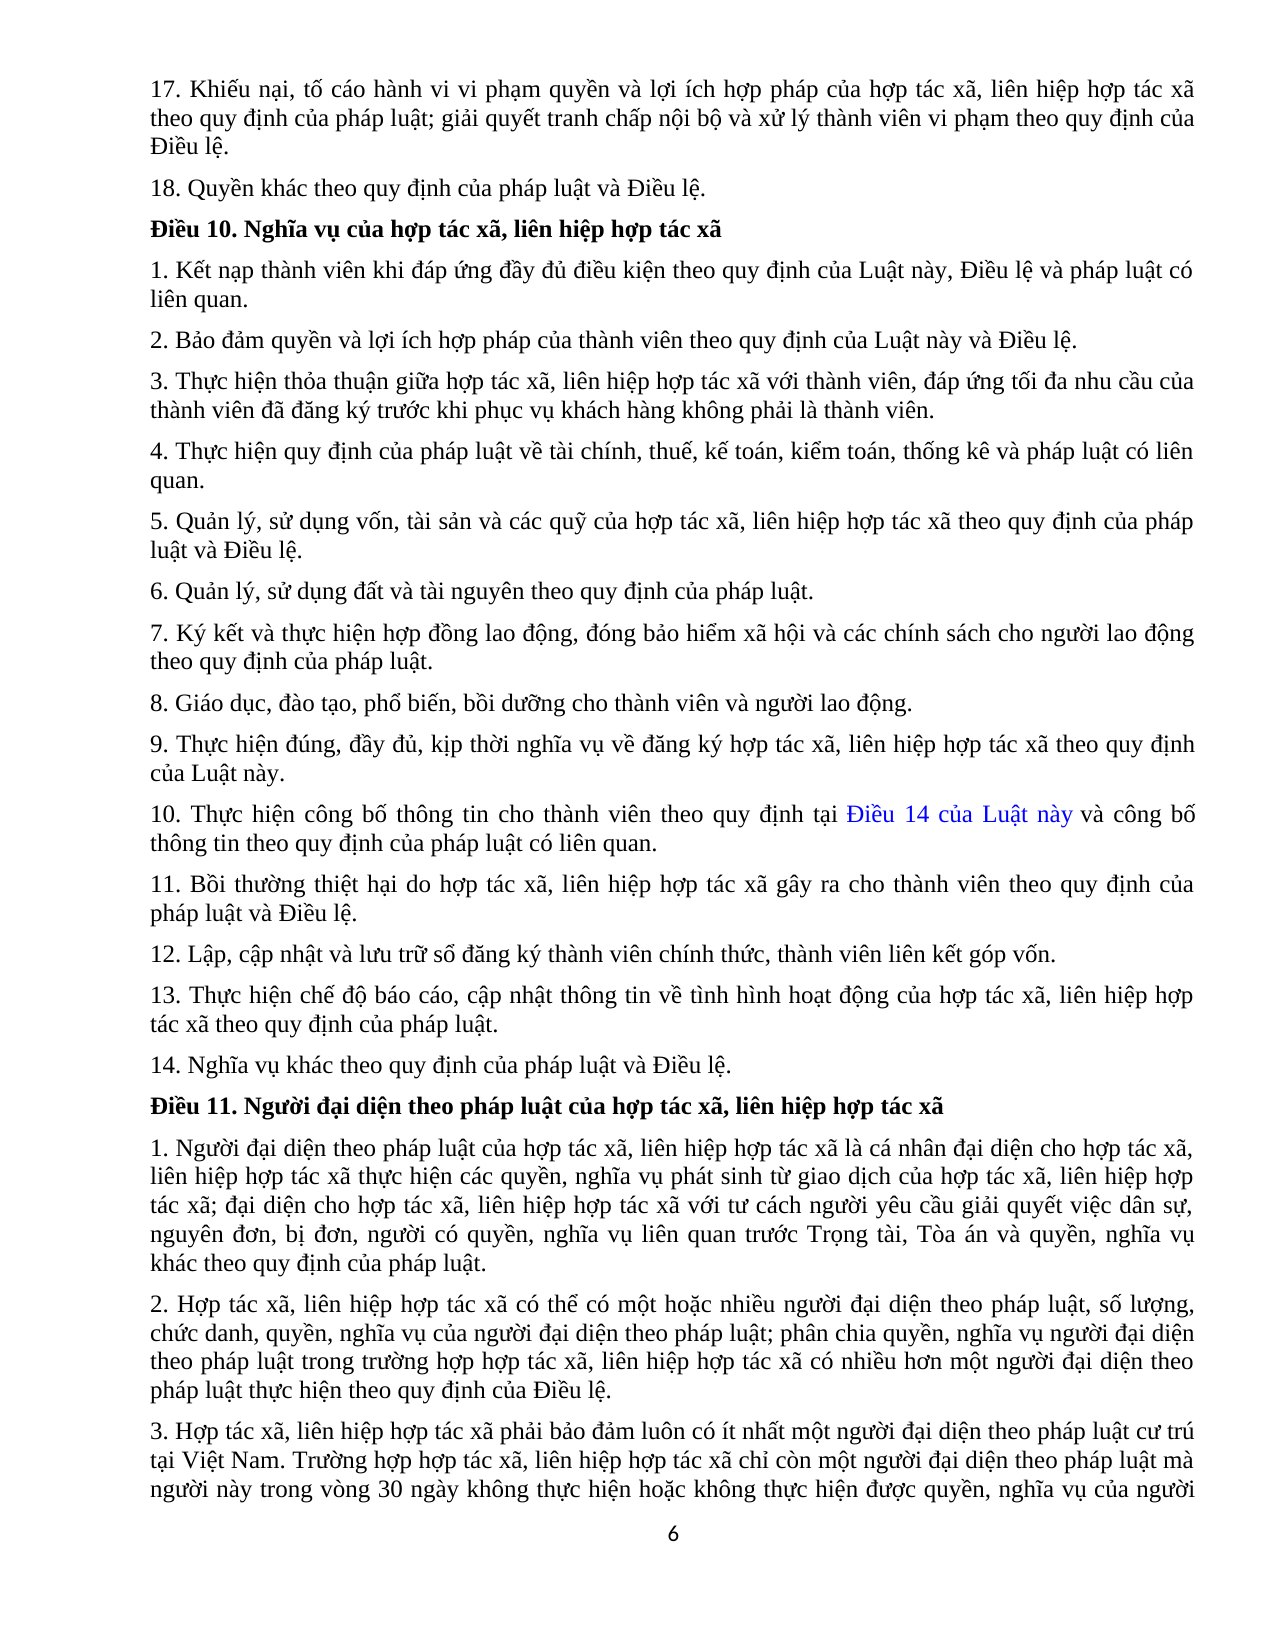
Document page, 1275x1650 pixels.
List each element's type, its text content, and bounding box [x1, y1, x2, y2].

text 1. Kết nạp thành viên khi đáp ứng đầy đủ điều kiện theo quy định của Luật này, Điều lệ và pháp luật có liên quan. [150, 255, 1196, 313]
text 2. Bảo đảm quyền và lợi ích hợp pháp của thành viên theo quy định của Luật này và Điều lệ. [150, 325, 1196, 354]
text 4. Thực hiện quy định của pháp luật về tài chính, thuế, kế toán, kiểm toán, thống kê và pháp luật có liên quan. [150, 436, 1196, 494]
text 6. Quản lý, sử dụng đất và tài nguyên theo quy định của pháp luật. [150, 576, 1196, 605]
text 13. Thực hiện chế độ báo cáo, cập nhật thông tin về tình hình hoạt động của hợp tác xã, liên hiệp hợp tác xã theo quy định của pháp luật. [150, 980, 1196, 1038]
text 1. Người đại diện theo pháp luật của hợp tác xã, liên hiệp hợp tác xã là cá nhân đại diện cho hợp tác xã, liên hiệp hợp tác xã thực hiện các quyền, nghĩa vụ phát sinh từ giao dịch của hợp tác xã, liên hiệp hợp tác xã; đại diện cho hợp tác xã, liên hiệp hợp tác xã với tư cách người yêu cầu giải quyết việc dân sự, nguyên đơn, bị đơn, người có quyền, nghĩa vụ liên quan trước Trọng tài, Tòa án và quyền, nghĩa vụ khác theo quy định của pháp luật. [150, 1133, 1196, 1276]
text Điều 10. Nghĩa vụ của hợp tác xã, liên hiệp hợp tác xã [150, 214, 1196, 243]
text 18. Quyền khác theo quy định của pháp luật và Điều lệ. [150, 173, 1196, 201]
text 7. Ký kết và thực hiện hợp đồng lao động, đóng bảo hiểm xã hội và các chính sách cho người lao động theo quy định của pháp luật. [150, 618, 1196, 675]
text 3. Thực hiện thỏa thuận giữa hợp tác xã, liên hiệp hợp tác xã với thành viên, đáp ứng tối đa nhu cầu của thành viên đã đăng ký trước khi phục vụ khách hàng không phải là thành viên. [150, 366, 1196, 424]
text 8. Giáo dục, đào tạo, phổ biến, bồi dưỡng cho thành viên và người lao động. [150, 688, 1196, 716]
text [150, 1416, 1196, 1503]
text 10. Thực hiện công bố thông tin cho thành viên theo quy định tại Điều 14 của Luật này và công bố thông tin theo quy định của pháp luật có liên quan. [150, 799, 1196, 856]
text 14. Nghĩa vụ khác theo quy định của pháp luật và Điều lệ. [150, 1050, 1196, 1079]
text 17. Khiếu nại, tố cáo hành vi vi phạm quyền và lợi ích hợp pháp của hợp tác xã, liên hiệp hợp tác xã theo quy định của pháp luật; giải quyết tranh chấp nội bộ và xử lý thành viên vi phạm theo quy định của Điều lệ. [150, 74, 1196, 160]
text 11. Bồi thường thiệt hại do hợp tác xã, liên hiệp hợp tác xã gây ra cho thành viên theo quy định của pháp luật và Điều lệ. [150, 869, 1196, 926]
text 12. Lập, cập nhật và lưu trữ sổ đăng ký thành viên chính thức, thành viên liên kết góp vốn. [150, 939, 1196, 968]
text 9. Thực hiện đúng, đầy đủ, kịp thời nghĩa vụ về đăng ký hợp tác xã, liên hiệp hợp tác xã theo quy định của Luật này. [150, 729, 1196, 786]
text Điều 11. Người đại diện theo pháp luật của hợp tác xã, liên hiệp hợp tác xã [150, 1091, 1196, 1120]
text 5. Quản lý, sử dụng vốn, tài sản và các quỹ của hợp tác xã, liên hiệp hợp tác xã theo quy định của pháp luật và Điều lệ. [150, 506, 1196, 564]
text 2. Hợp tác xã, liên hiệp hợp tác xã có thể có một hoặc nhiều người đại diện theo pháp luật, số lượng, chức danh, quyền, nghĩa vụ của người đại diện theo pháp luật; phân chia quyền, nghĩa vụ người đại diện theo pháp luật trong trường hợp hợp tác xã, liên hiệp hợp tác xã có nhiều hơn một người đại diện theo pháp luật thực hiện theo quy định của Điều lệ. [150, 1289, 1196, 1404]
